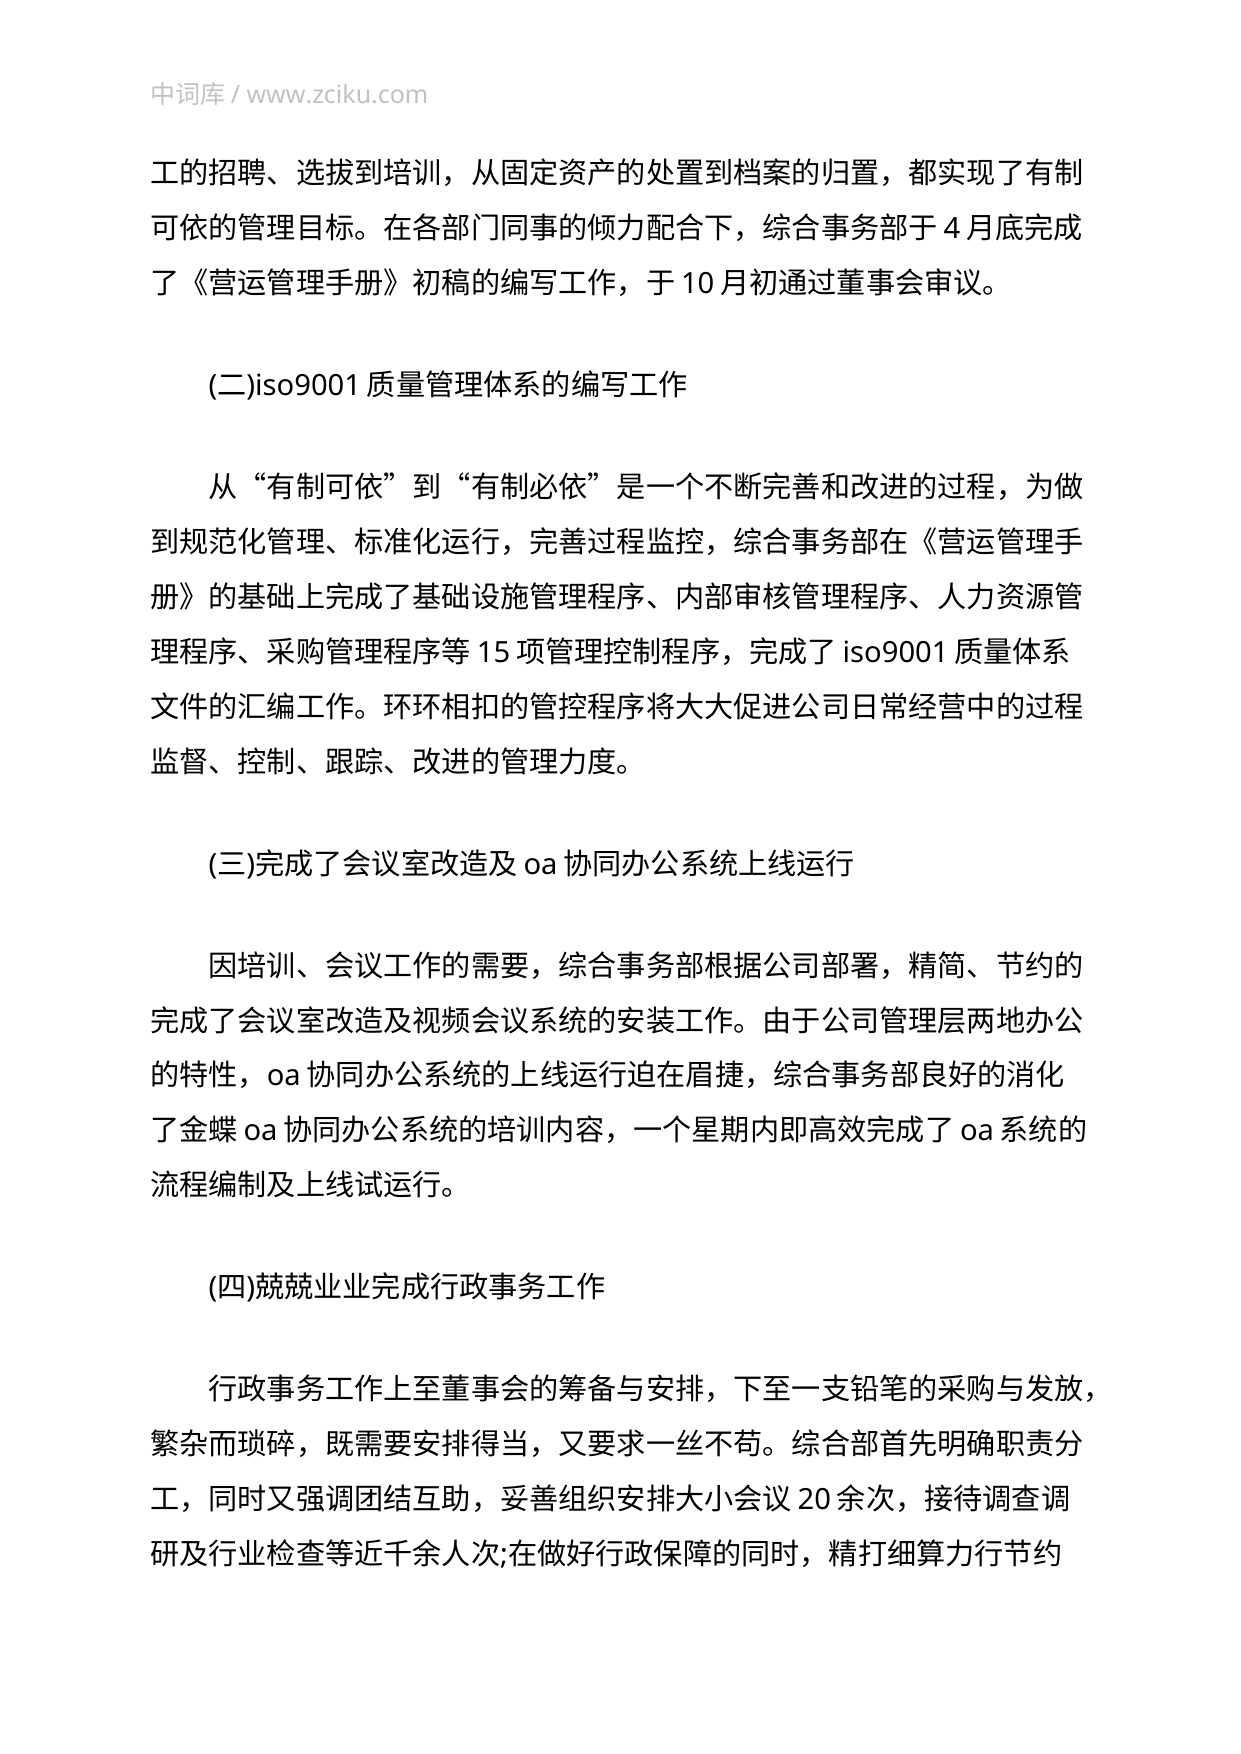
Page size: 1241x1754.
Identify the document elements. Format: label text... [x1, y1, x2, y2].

text (四)兢兢业业完成行政事务工作 [150, 1264, 1090, 1306]
text (三)完成了会议室改造及oa协同办公系统上线运行 [150, 840, 1090, 883]
text (二)iso9001质量管理体系的编写工作 [150, 362, 1090, 404]
text 从“有制可依”到“有制必依”是一个不断完善和改进的过程，为做到规范化管理、标准化运行，完善过程监控，综合事务部在《营运管理手册》的基础上完成了基础设施管理程序、内部审核管理程序、人力资源管理程序、采购管理程序等15项管理控制程序，完成了iso9001质量体系文件的汇编工作。环环相扣的管控程序将大大促进公司日常经营中的过程监督、控制、跟踪、改进的管理力度。 [150, 464, 1090, 781]
text 因培训、会议工作的需要，综合事务部根据公司部署，精简、节约的完成了会议室改造及视频会议系统的安装工作。由于公司管理层两地办公的特性，oa协同办公系统的上线运行迫在眉捷，综合事务部良好的消化了金蝶oa协同办公系统的培训内容，一个星期内即高效完成了oa系统的流程编制及上线试运行。 [150, 942, 1090, 1204]
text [150, 150, 1090, 302]
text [150, 1366, 1090, 1573]
